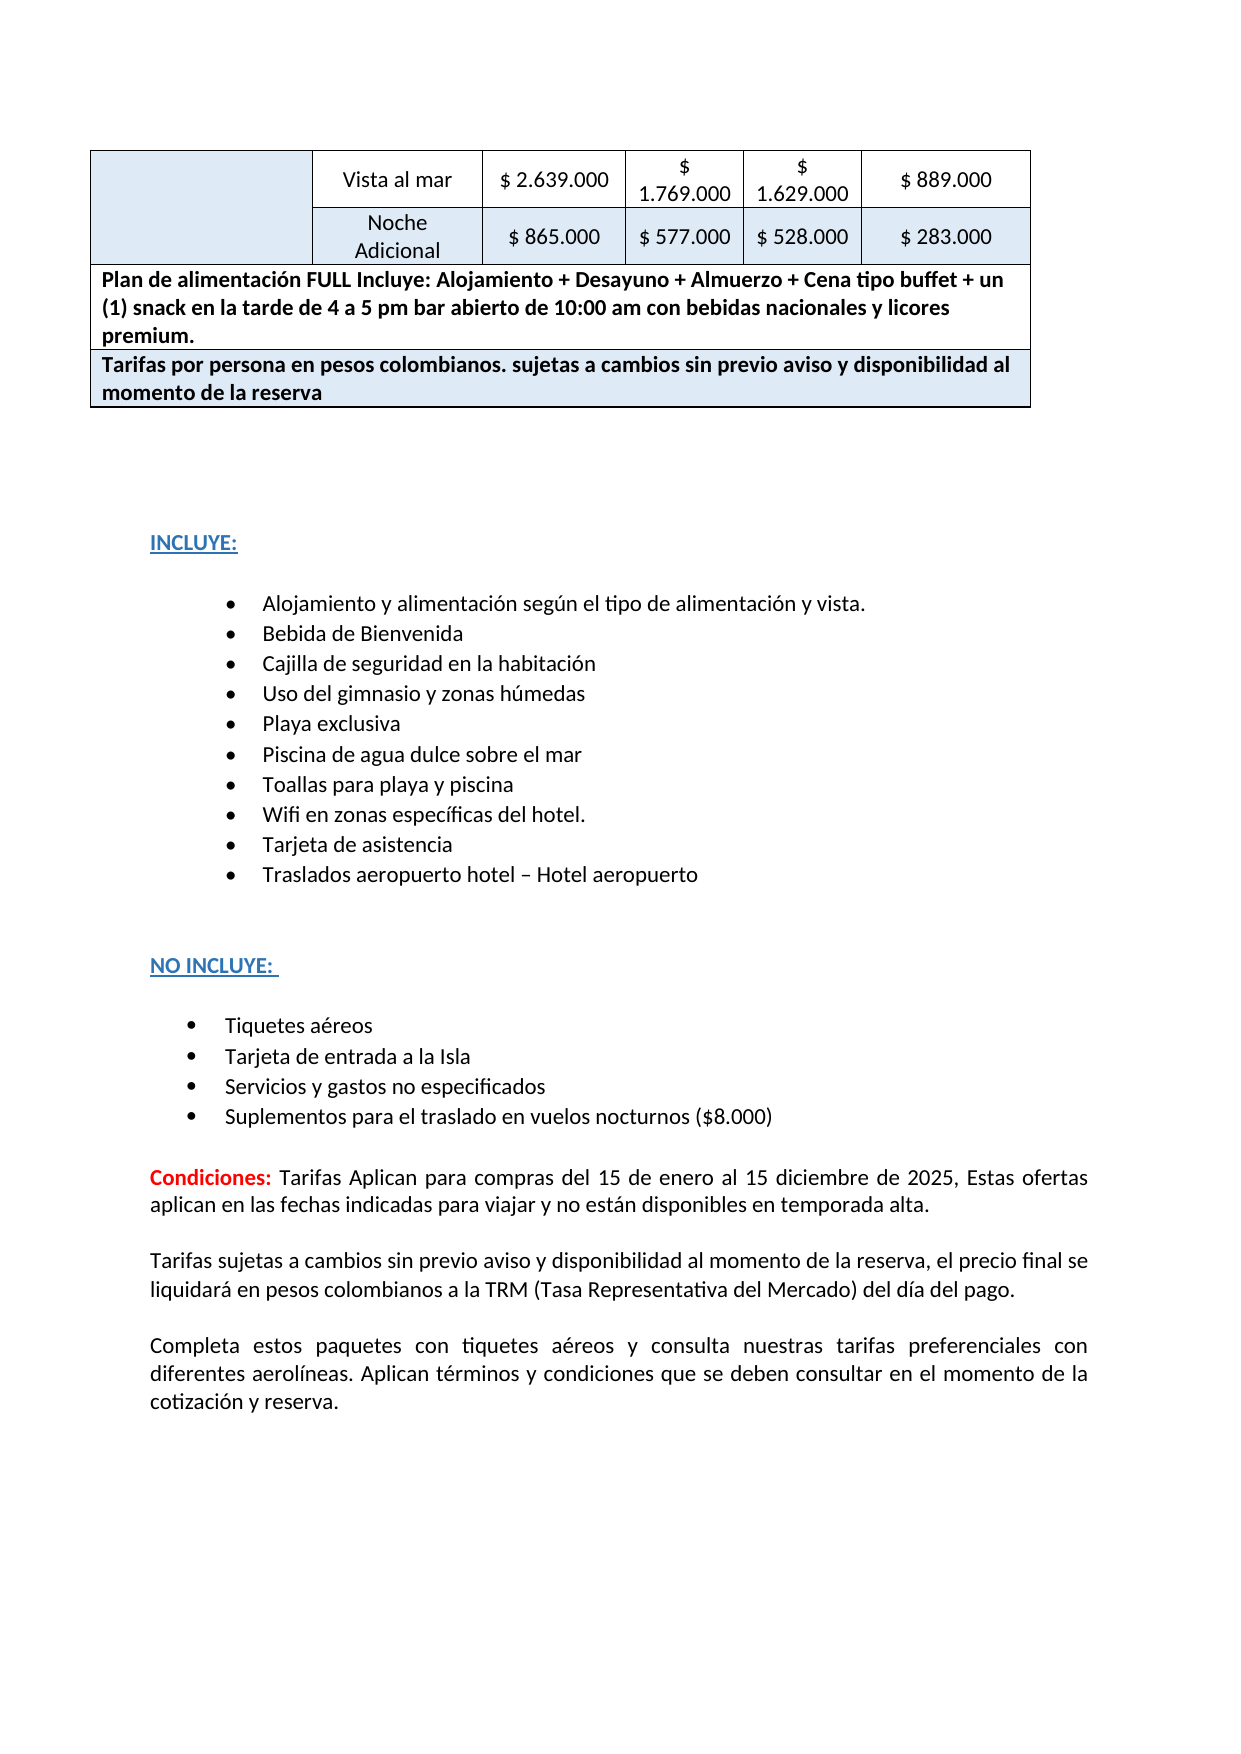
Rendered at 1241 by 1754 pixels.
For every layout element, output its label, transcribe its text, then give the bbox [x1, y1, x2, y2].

table_cell $ 865.000 [483, 208, 625, 264]
table_cell $ 1.629.000 [744, 151, 861, 207]
list Traslados aeropuerto hotel – Hotel aeropuerto [225, 861, 1090, 888]
table_cell $ 2.639.000 [483, 151, 625, 207]
list Uso del gimnasio y zonas húmedas [225, 679, 1090, 707]
list Suplementos para el traslado en vuelos nocturnos ($8.000) [187, 1102, 1090, 1130]
table_cell $ 889.000 [862, 151, 1030, 207]
text Condiciones: Tarifas Aplican para compras del 15 de enero al 15 diciembre de 2025, Estas ofertas aplican en las fechas indicadas para viajar y no están disponibles en temporada alta. [150, 1163, 1090, 1219]
table_cell Vista al mar [313, 151, 482, 207]
table_cell $ 577.000 [626, 208, 743, 264]
list Cajilla de seguridad en la habitación [225, 649, 1090, 677]
table_cell $ 1.769.000 [626, 151, 743, 207]
table_cell Noche Adicional [313, 208, 482, 264]
text NO INCLUYE: [150, 951, 1090, 979]
text Completa estos paquetes con tiquetes aéreos y consulta nuestras tarifas preferenciales con diferentes aerolíneas. Aplican términos y condiciones que se deben consultar en el momento de la cotización y reserva. [150, 1331, 1090, 1415]
list Tiquetes aéreos [187, 1012, 1090, 1039]
table_cell Plan de alimentación FULL Incluye: Alojamiento + Desayuno + Almuerzo + Cena tipo buffet + un (1) snack en la tarde de 4 a 5 pm bar abierto de 10:00 am con bebidas nacionales y licores premium. [91, 265, 1030, 349]
list Playa exclusiva [225, 709, 1090, 737]
list Toallas para playa y piscina [225, 770, 1090, 798]
table_cell Tarifas por persona en pesos colombianos. sujetas a cambios sin previo aviso y disponibilidad al momento de la reserva [91, 350, 1030, 406]
list Piscina de agua dulce sobre el mar [225, 740, 1090, 768]
list Servicios y gastos no especificados [187, 1072, 1090, 1100]
text Tarifas sujetas a cambios sin previo aviso y disponibilidad al momento de la reserva, el precio final se liquidará en pesos colombianos a la TRM (Tasa Representativa del Mercado) del día del pago. [150, 1247, 1090, 1303]
list Tarjeta de entrada a la Isla [187, 1042, 1090, 1070]
table_cell $ 528.000 [744, 208, 861, 264]
list Tarjeta de asistencia [225, 830, 1090, 858]
text INCLUYE: [150, 528, 1090, 556]
list Wifi en zonas específicas del hotel. [225, 800, 1090, 828]
list Alojamiento y alimentación según el tipo de alimentación y vista. [225, 589, 1090, 617]
table_cell $ 283.000 [862, 208, 1030, 264]
list Bebida de Bienvenida [225, 619, 1090, 647]
